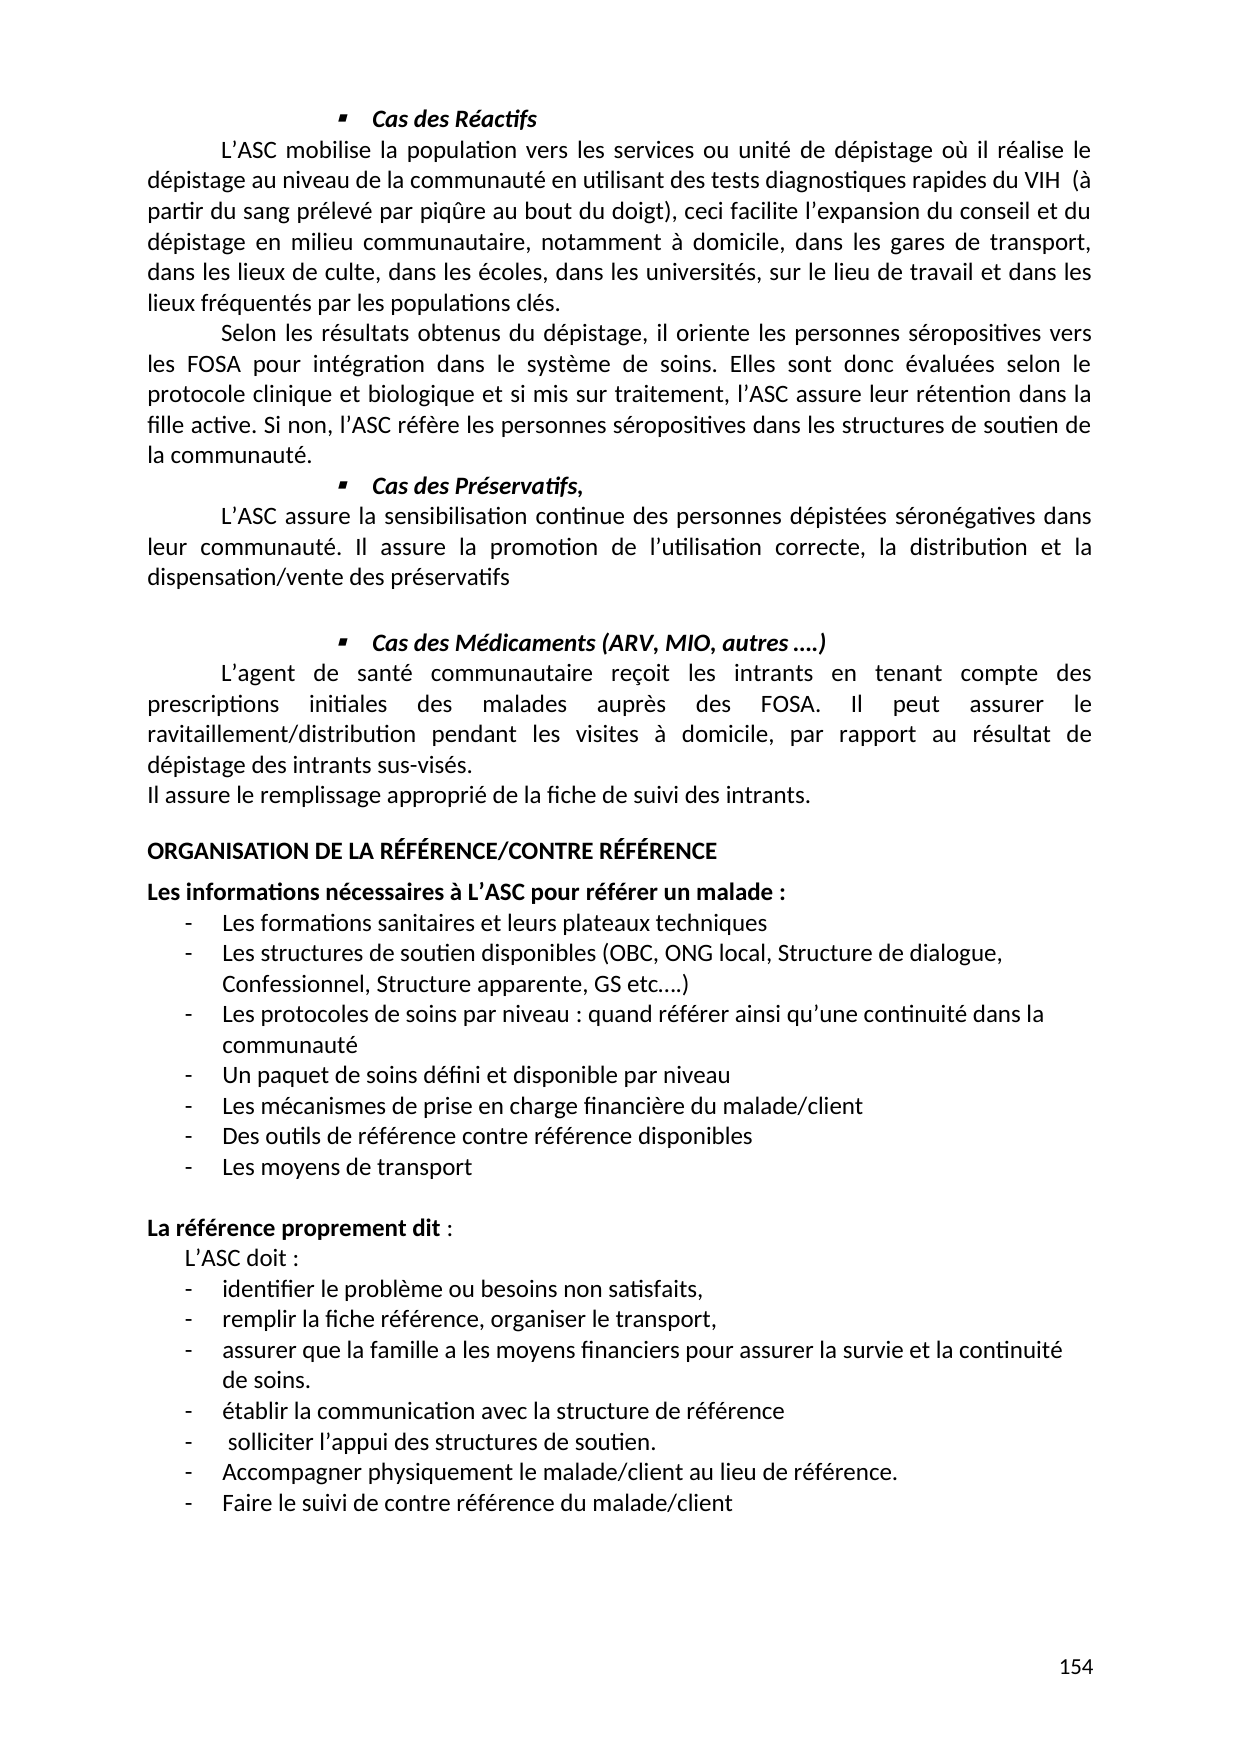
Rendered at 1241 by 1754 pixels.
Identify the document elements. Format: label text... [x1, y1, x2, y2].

subtitle Cas des Réactifs [334, 103, 1111, 134]
text L’ASC doit : [147, 1242, 1093, 1273]
list Un paquet de soins défini et disponible par niveau [184, 1059, 1093, 1090]
list Accompagner physiquement le malade/client au lieu de référence. [184, 1456, 1093, 1487]
list Les protocoles de soins par niveau : quand référer ainsi qu’une continuité dans la communauté [184, 998, 1093, 1059]
text L’ASC assure la sensibilisation continue des personnes dépistées séronégatives dans leur communauté. Il assure la promotion de l’utilisation correcte, la distribution et la dispensation/vente des préservatifs [147, 500, 1093, 592]
text L’ASC mobilise la population vers les services ou unité de dépistage où il réalise le dépistage au niveau de la communauté en utilisant des tests diagnostiques rapides du VIH (à partir du sang prélevé par piqûre au bout du doigt), ceci facilite l’expansion du conseil et du dépistage en milieu communautaire, notamment à domicile, dans les gares de transport, dans les lieux de culte, dans les écoles, dans les universités, sur le lieu de travail et dans les lieux fréquentés par les populations clés. [147, 134, 1093, 317]
list Les mécanismes de prise en charge financière du malade/client [184, 1090, 1093, 1120]
list remplir la fiche référence, organiser le transport, [184, 1303, 1093, 1334]
list Faire le suivi de contre référence du malade/client [184, 1487, 1093, 1517]
list Les moyens de transport [184, 1151, 1093, 1181]
list Les formations sanitaires et leurs plateaux techniques [184, 907, 1093, 937]
subtitle Cas des Médicaments (ARV, MIO, autres ….) [334, 627, 1093, 657]
list Des outils de référence contre référence disponibles [184, 1120, 1093, 1151]
text La référence proprement dit : [147, 1212, 1093, 1242]
list assurer que la famille a les moyens financiers pour assurer la survie et la continuité de soins. [184, 1334, 1093, 1395]
list solliciter l’appui des structures de soutien. [184, 1426, 1093, 1456]
text Il assure le remplissage approprié de la fiche de suivi des intrants. [147, 779, 1093, 810]
text L’agent de santé communautaire reçoit les intrants en tenant compte des prescriptions initiales des malades auprès des FOSA. Il peut assurer le ravitaillement/distribution pendant les visites à domicile, par rapport au résultat de dépistage des intrants sus-visés. [147, 657, 1093, 779]
list identifier le problème ou besoins non satisfaits, [184, 1273, 1093, 1303]
text Les informations nécessaires à L’ASC pour référer un malade : [147, 876, 1093, 907]
subtitle Cas des Préservatifs, [334, 470, 1111, 500]
list établir la communication avec la structure de référence [184, 1395, 1093, 1426]
list Les structures de soutien disponibles (OBC, ONG local, Structure de dialogue, Confessionnel, Structure apparente, GS etc….) [184, 937, 1093, 998]
subtitle ORGANISATION DE LA RÉFÉRENCE/CONTRE RÉFÉRENCE [147, 835, 1093, 866]
text Selon les résultats obtenus du dépistage, il oriente les personnes séropositives vers les FOSA pour intégration dans le système de soins. Elles sont donc évaluées selon le protocole clinique et biologique et si mis sur traitement, l’ASC assure leur rétention dans la fille active. Si non, l’ASC réfère les personnes séropositives dans les structures de soutien de la communauté. [147, 317, 1093, 470]
